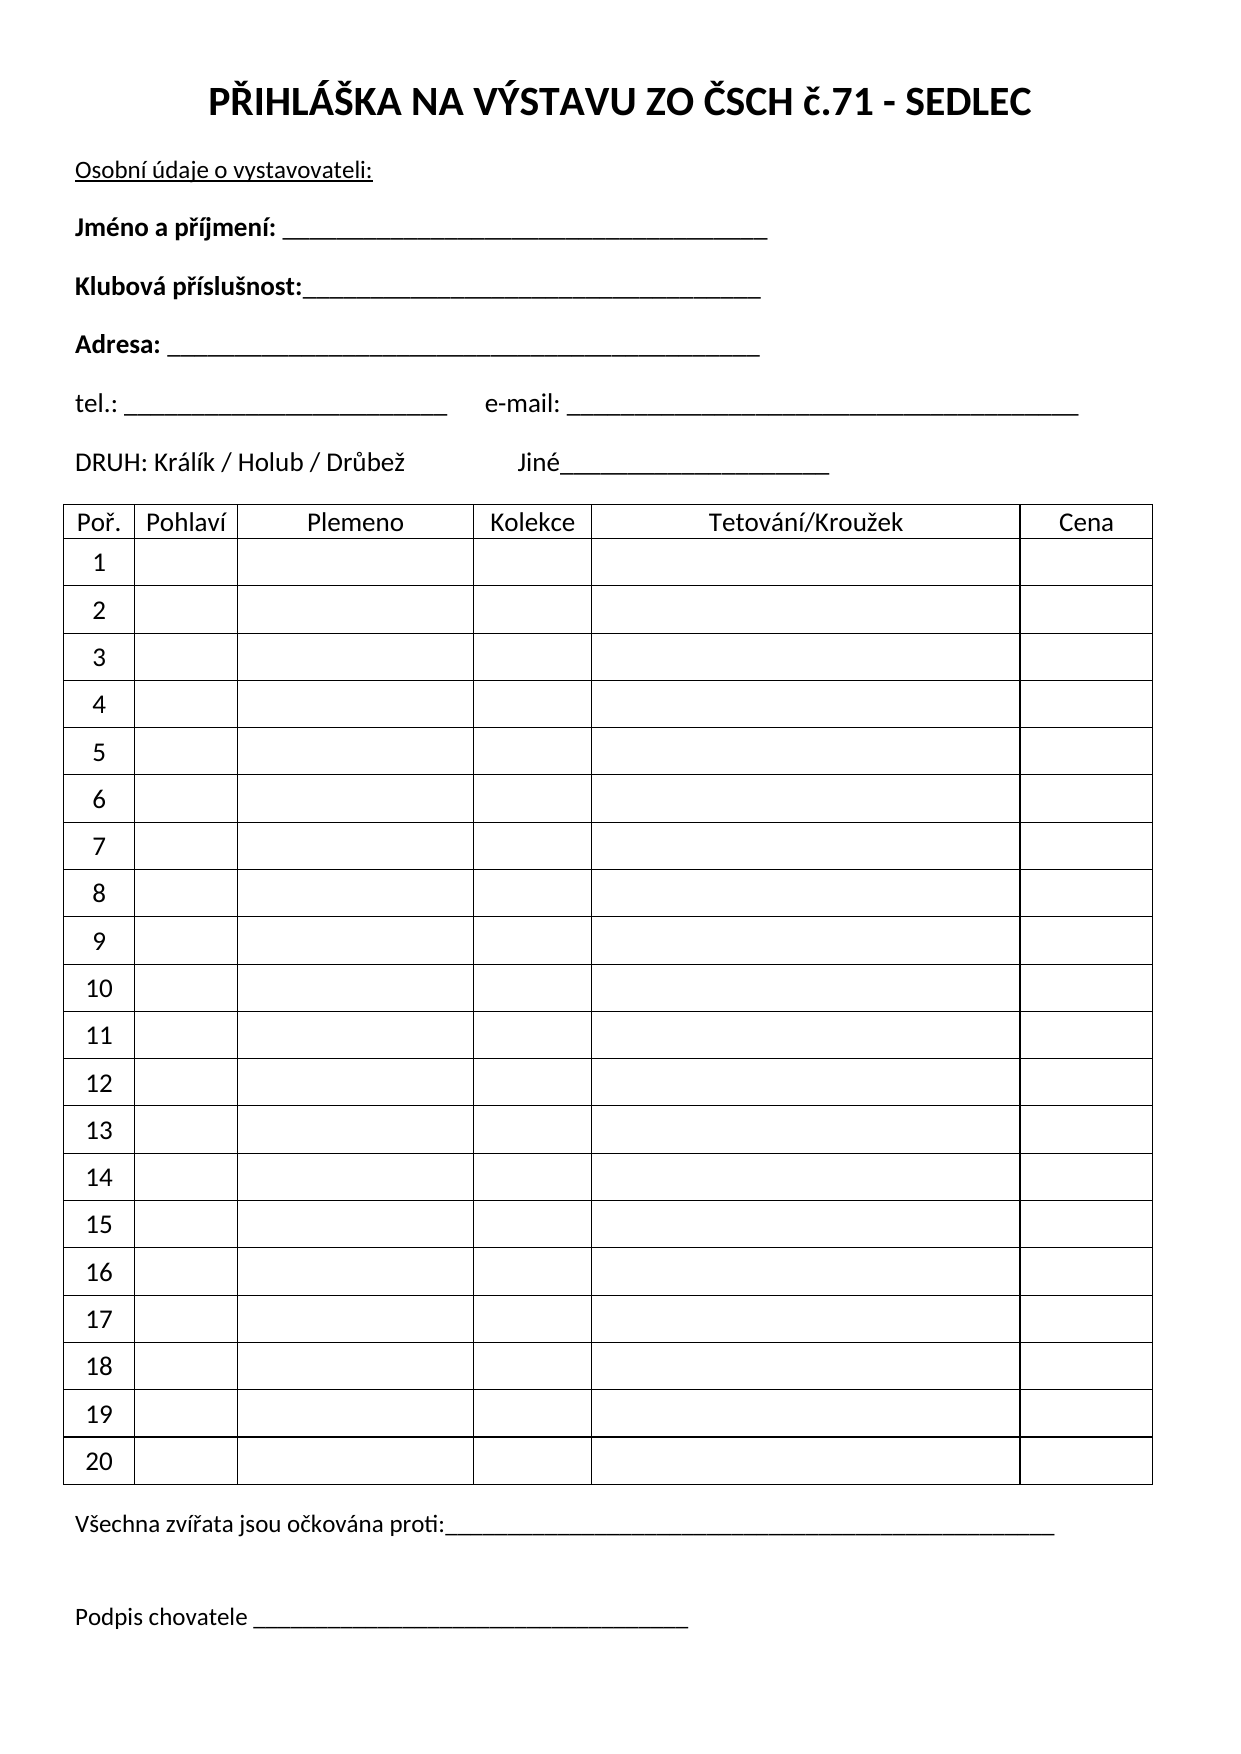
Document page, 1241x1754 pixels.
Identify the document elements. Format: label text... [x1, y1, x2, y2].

text Všechna zvířata jsou očkována proti:_________________________________________________ [75, 1508, 1165, 1539]
table_cell [238, 965, 473, 1011]
table_cell [1021, 586, 1152, 632]
table_cell [1021, 1106, 1152, 1153]
table_cell 12 [64, 1059, 134, 1105]
table_cell [474, 823, 591, 869]
table_cell [474, 1438, 591, 1484]
table_cell [238, 775, 473, 822]
table_cell [135, 1059, 237, 1105]
text Podpis chovatele ___________________________________ [75, 1601, 1165, 1632]
table_cell [1021, 1438, 1152, 1484]
table_cell 7 [64, 823, 134, 869]
table_cell 18 [64, 1343, 134, 1389]
table_cell [135, 1438, 237, 1484]
table_cell [135, 586, 237, 632]
table_cell [474, 775, 591, 822]
table_cell [474, 1106, 591, 1153]
table_cell [474, 1248, 591, 1294]
table_cell [135, 1154, 237, 1200]
text Jméno a příjmení: ____________________________________ [75, 210, 1165, 243]
table_cell 5 [64, 728, 134, 774]
table_cell [474, 965, 591, 1011]
table_cell 3 [64, 634, 134, 680]
text Adresa: ____________________________________________ [75, 328, 1165, 361]
table_cell 1 [64, 539, 134, 585]
table_cell [238, 681, 473, 727]
table_cell [238, 1106, 473, 1153]
table_cell [135, 1296, 237, 1342]
table_cell [1021, 1059, 1152, 1105]
table_cell [474, 1296, 591, 1342]
table_cell 14 [64, 1154, 134, 1200]
table_cell [1021, 965, 1152, 1011]
text DRUH: Králík / Holub / Drůbež Jiné____________________ [75, 445, 1165, 478]
table_cell [592, 775, 1019, 822]
table_cell [1021, 1201, 1152, 1247]
table_cell [1021, 775, 1152, 822]
table_cell [592, 1248, 1019, 1294]
table_cell 20 [64, 1438, 134, 1484]
table_cell [238, 728, 473, 774]
table_cell [592, 586, 1019, 632]
table_cell [474, 539, 591, 585]
table_cell [135, 965, 237, 1011]
table_cell [474, 1343, 591, 1389]
table_cell [238, 539, 473, 585]
table_cell [474, 1059, 591, 1105]
table_header Pohlaví [135, 505, 237, 538]
table_cell [1021, 728, 1152, 774]
table_cell [1021, 1296, 1152, 1342]
table_cell [238, 1201, 473, 1247]
table_cell 6 [64, 775, 134, 822]
table_cell [592, 1438, 1019, 1484]
table_cell [592, 728, 1019, 774]
table_cell [238, 1059, 473, 1105]
text Osobní údaje o vystavovateli: [75, 154, 1165, 185]
table_cell [474, 1201, 591, 1247]
table_cell [474, 870, 591, 916]
table_cell [1021, 1248, 1152, 1294]
text tel.: ________________________ e-mail: ______________________________________ [75, 386, 1165, 419]
text Klubová příslušnost:__________________________________ [75, 269, 1165, 302]
table_cell [592, 634, 1019, 680]
table_cell 9 [64, 917, 134, 963]
table_header Cena [1021, 505, 1152, 538]
table_cell [238, 917, 473, 963]
table_cell [592, 1106, 1019, 1153]
table_cell [238, 870, 473, 916]
table_cell [1021, 1154, 1152, 1200]
table_cell [592, 1059, 1019, 1105]
table_cell [1021, 539, 1152, 585]
table_cell [592, 1201, 1019, 1247]
table_cell [1021, 917, 1152, 963]
table_cell [474, 728, 591, 774]
table_cell 13 [64, 1106, 134, 1153]
table_cell [1021, 823, 1152, 869]
table_cell [135, 1390, 237, 1436]
table_cell [238, 634, 473, 680]
table_cell 2 [64, 586, 134, 632]
table_cell [135, 775, 237, 822]
text PŘIHLÁŠKA NA VÝSTAVU ZO ČSCH č.71 - SEDLEC [75, 75, 1165, 126]
table_cell [592, 965, 1019, 1011]
table_cell [1021, 681, 1152, 727]
table_cell [592, 823, 1019, 869]
table_cell [1021, 870, 1152, 916]
table_cell [474, 681, 591, 727]
table_header Poř. [64, 505, 134, 538]
table_cell [1021, 1012, 1152, 1058]
table_cell 10 [64, 965, 134, 1011]
table_cell [238, 1248, 473, 1294]
table_cell [474, 1012, 591, 1058]
table_cell 16 [64, 1248, 134, 1294]
table_cell [135, 1012, 237, 1058]
table_cell [135, 634, 237, 680]
table_cell [135, 1248, 237, 1294]
table_cell 19 [64, 1390, 134, 1436]
table_cell [135, 728, 237, 774]
table_cell [592, 681, 1019, 727]
table_cell [474, 586, 591, 632]
table_cell [135, 917, 237, 963]
table_cell [135, 1343, 237, 1389]
table_cell [135, 1201, 237, 1247]
table_cell [474, 1154, 591, 1200]
table_cell [135, 539, 237, 585]
table_cell [135, 870, 237, 916]
table_cell [238, 1012, 473, 1058]
table_cell [474, 1390, 591, 1436]
table_cell [1021, 1343, 1152, 1389]
table_cell [592, 539, 1019, 585]
table_cell [238, 1438, 473, 1484]
table_cell [592, 1012, 1019, 1058]
table_header Tetování/Kroužek [592, 505, 1019, 538]
table_cell [474, 634, 591, 680]
table_cell [135, 823, 237, 869]
table_cell [238, 1154, 473, 1200]
table_cell [1021, 634, 1152, 680]
table_cell 15 [64, 1201, 134, 1247]
table_header Kolekce [474, 505, 591, 538]
table_cell 8 [64, 870, 134, 916]
table_cell 4 [64, 681, 134, 727]
table_header Plemeno [238, 505, 473, 538]
table_cell 17 [64, 1296, 134, 1342]
table_cell 11 [64, 1012, 134, 1058]
table_cell [135, 1106, 237, 1153]
table_cell [592, 1343, 1019, 1389]
table_cell [592, 870, 1019, 916]
table_cell [135, 681, 237, 727]
table_cell [238, 1390, 473, 1436]
table_cell [238, 823, 473, 869]
table_cell [474, 917, 591, 963]
table_cell [592, 1154, 1019, 1200]
table_cell [238, 1343, 473, 1389]
table_cell [592, 1296, 1019, 1342]
table_cell [592, 1390, 1019, 1436]
table_cell [592, 917, 1019, 963]
table_cell [238, 1296, 473, 1342]
table_cell [1021, 1390, 1152, 1436]
table_cell [238, 586, 473, 632]
